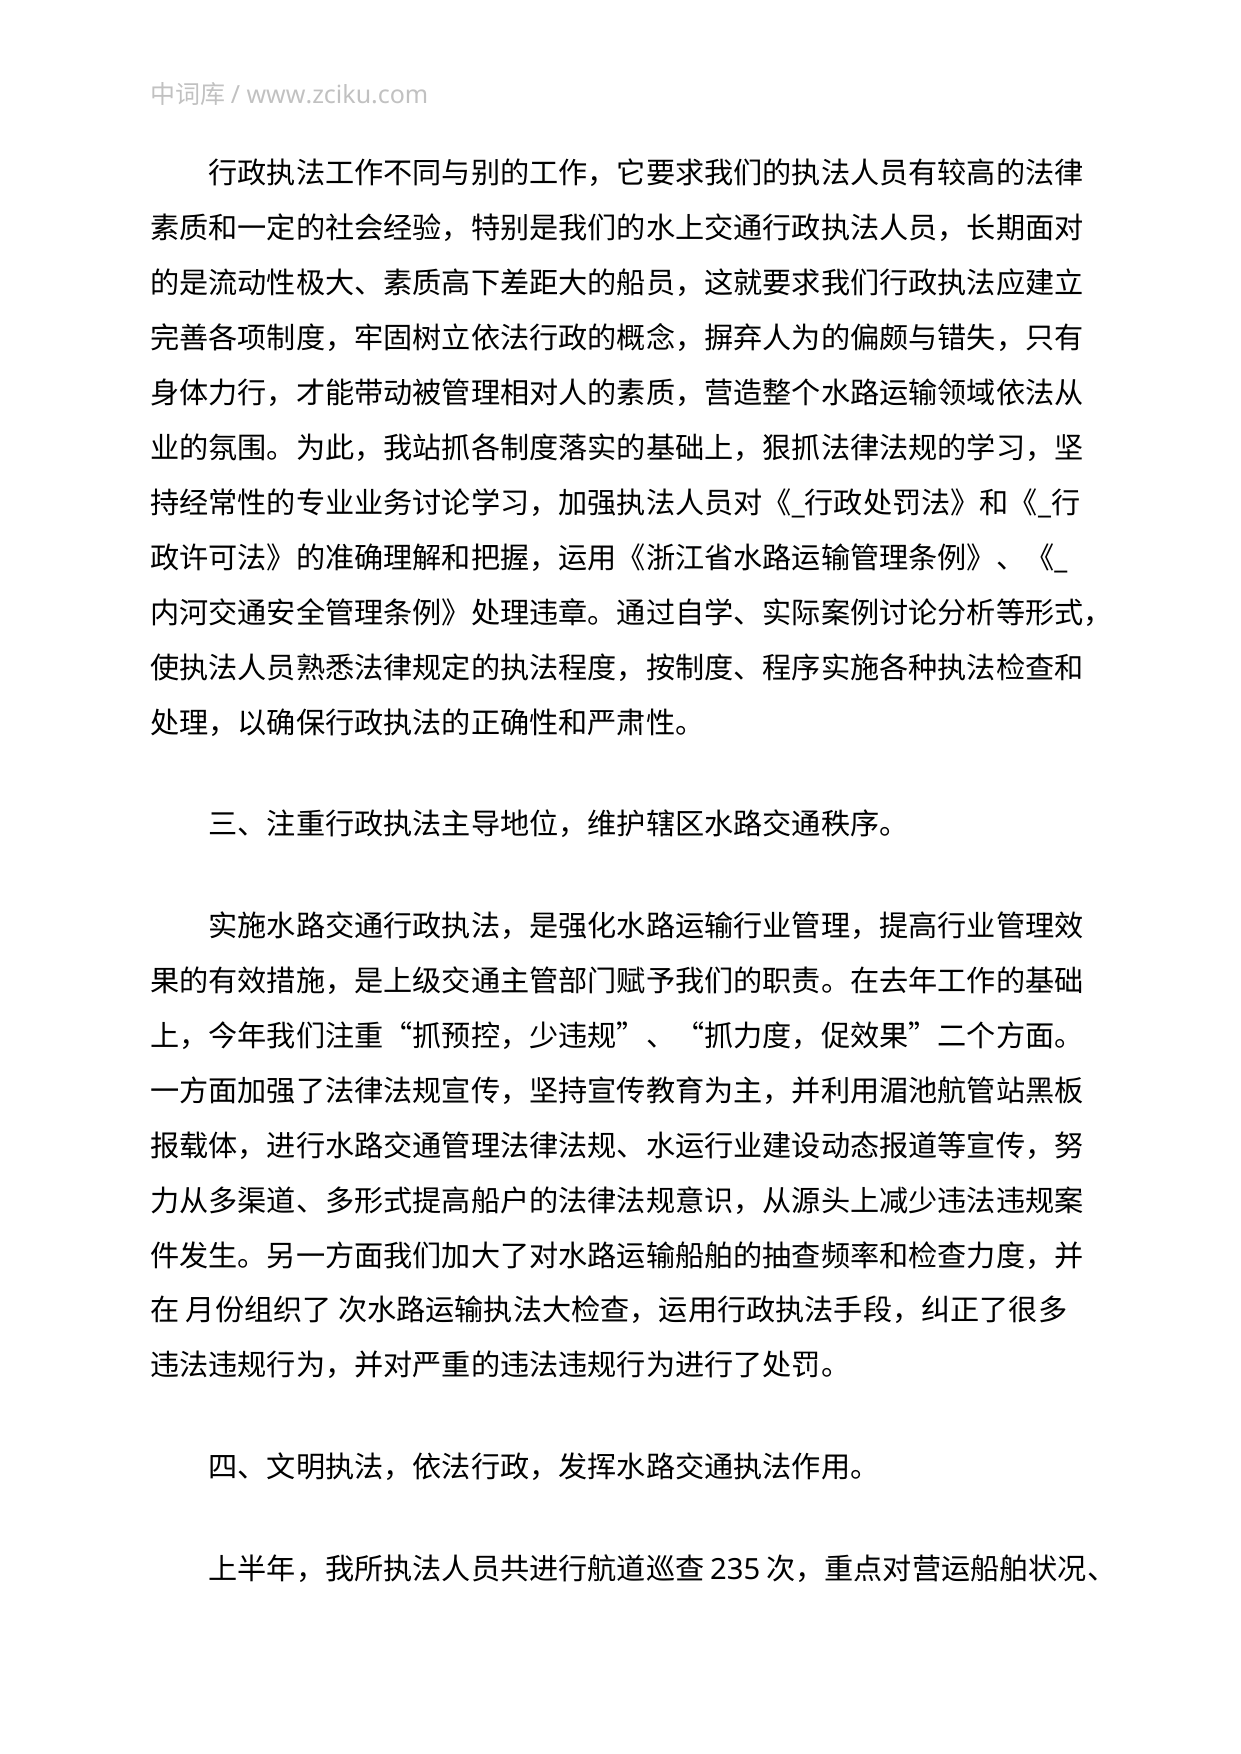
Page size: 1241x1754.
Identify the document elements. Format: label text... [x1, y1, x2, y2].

text 四、文明执法，依法行政，发挥水路交通执法作用。 [150, 1444, 1090, 1486]
text 实施水路交通行政执法，是强化水路运输行业管理，提高行业管理效果的有效措施，是上级交通主管部门赋予我们的职责。在去年工作的基础上，今年我们注重“抓预控，少违规”、“抓力度，促效果”二个方面。一方面加强了法律法规宣传，坚持宣传教育为主，并利用湄池航管站黑板报载体，进行水路交通管理法律法规、水运行业建设动态报道等宣传，努力从多渠道、多形式提高船户的法律法规意识，从源头上减少违法违规案件发生。另一方面我们加大了对水路运输船舶的抽查频率和检查力度，并在 月份组织了 次水路运输执法大检查，运用行政执法手段，纠正了很多违法违规行为，并对严重的违法违规行为进行了处罚。 [150, 903, 1090, 1384]
text 行政执法工作不同与别的工作，它要求我们的执法人员有较高的法律素质和一定的社会经验，特别是我们的水上交通行政执法人员，长期面对的是流动性极大、素质高下差距大的船员，这就要求我们行政执法应建立完善各项制度，牢固树立依法行政的概念，摒弃人为的偏颇与错失，只有身体力行，才能带动被管理相对人的素质，营造整个水路运输领域依法从业的氛围。为此，我站抓各制度落实的基础上，狠抓法律法规的学习，坚持经常性的专业业务讨论学习，加强执法人员对《_行政处罚法》和《_行政许可法》的准确理解和把握，运用《浙江省水路运输管理条例》、《_内河交通安全管理条例》处理违章。通过自学、实际案例讨论分析等形式，使执法人员熟悉法律规定的执法程度，按制度、程序实施各种执法检查和处理，以确保行政执法的正确性和严肃性。 [150, 150, 1090, 741]
text 三、注重行政执法主导地位，维护辖区水路交通秩序。 [150, 801, 1090, 843]
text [150, 1545, 1090, 1588]
